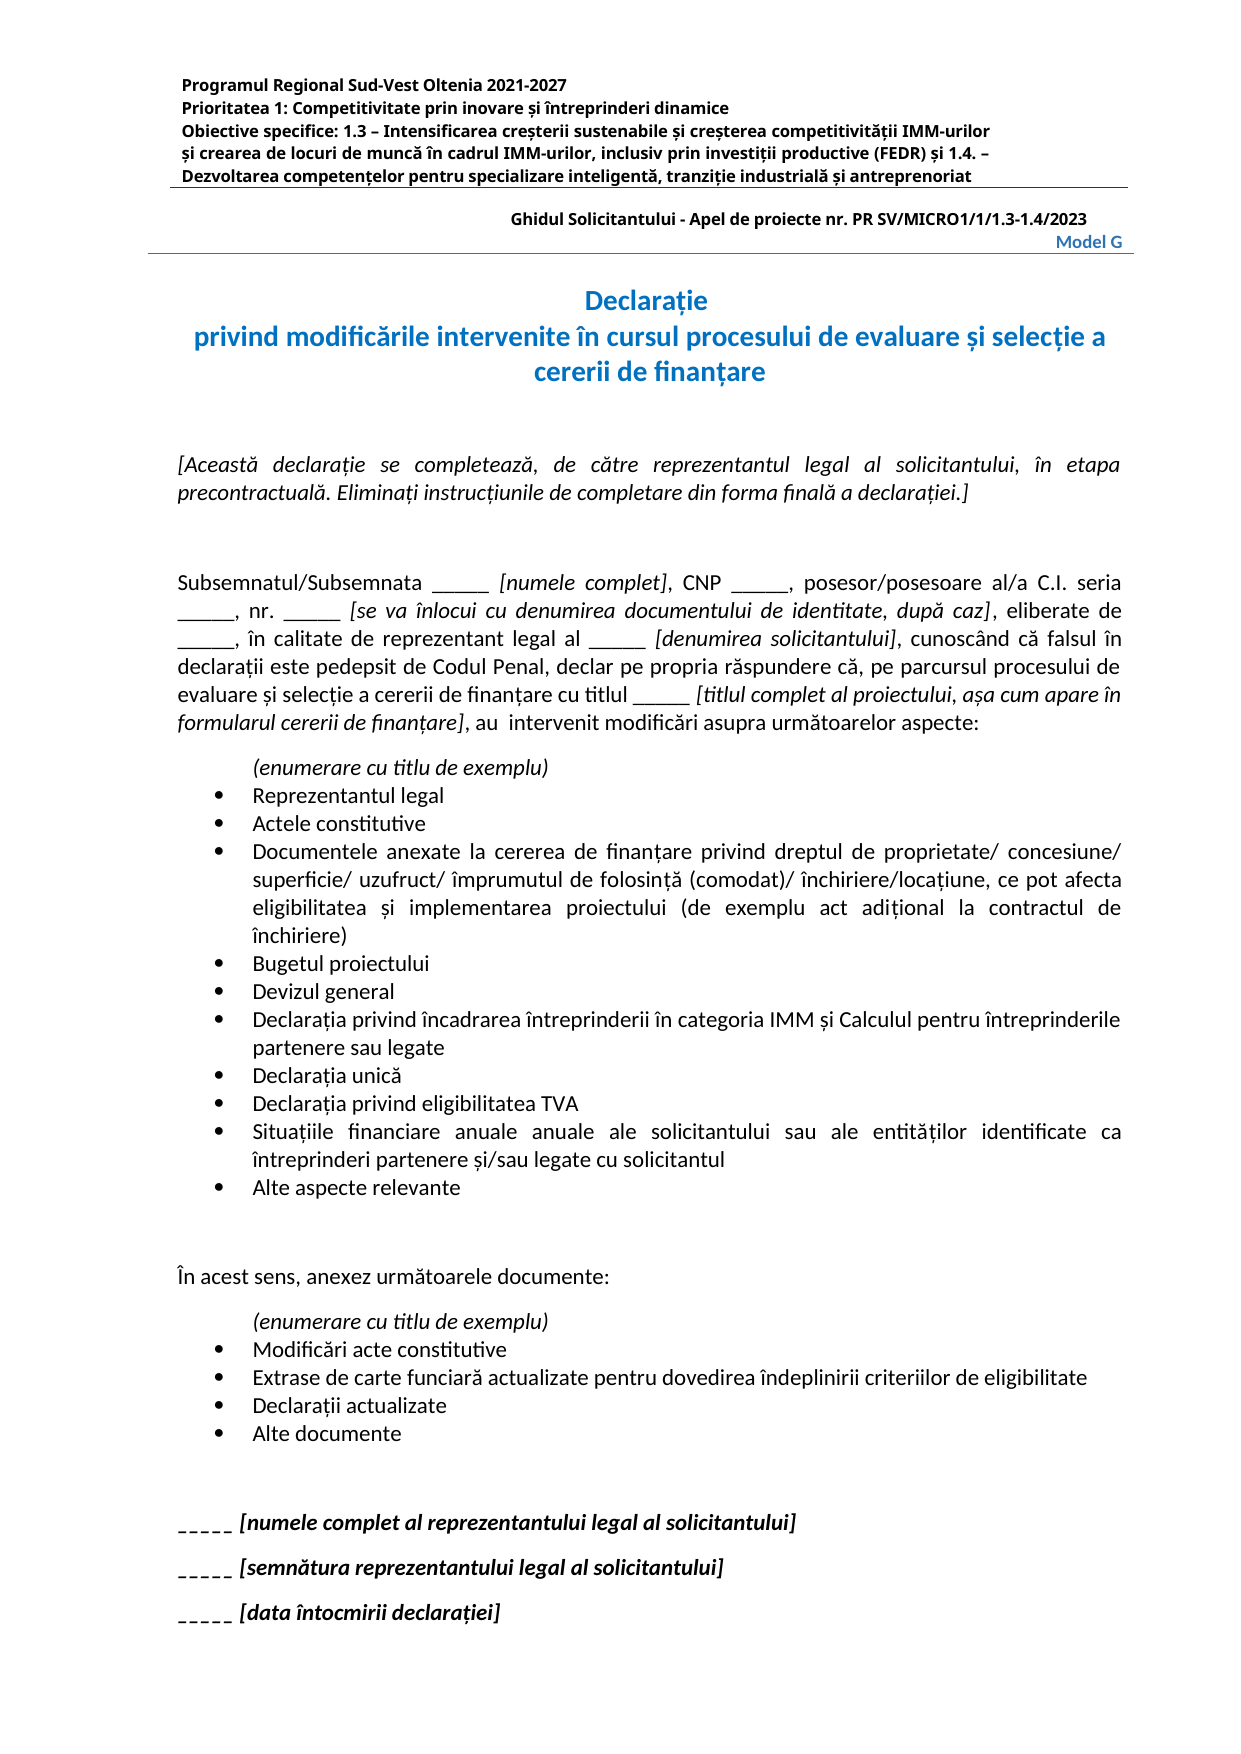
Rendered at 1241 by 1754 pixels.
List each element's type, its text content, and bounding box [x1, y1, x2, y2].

list Declarația unică [215, 1061, 1122, 1089]
list (enumerare cu titlu de exemplu) [252, 753, 1122, 781]
text Declaraţie privind modificările intervenite în cursul procesului de evaluare și selecție a cererii de finanțare [177, 282, 1122, 389]
list Actele constitutive [215, 809, 1122, 837]
list Declarații actualizate [215, 1391, 1122, 1419]
list Bugetul proiectului [215, 949, 1122, 977]
list Devizul general [215, 977, 1122, 1005]
list Reprezentantul legal [215, 781, 1122, 809]
text _____ [semnătura reprezentantului legal al solicitantului] [177, 1553, 1122, 1581]
text [Această declarație se completează, de către reprezentantul legal al solicitantului, în etapa precontractuală. Eliminați instrucțiunile de completare din forma finală a declarației.] [177, 451, 1122, 507]
list Alte documente [215, 1419, 1122, 1447]
text _____ [numele complet al reprezentantului legal al solicitantului] [177, 1508, 1122, 1537]
list Declarația privind eligibilitatea TVA [215, 1089, 1122, 1117]
list Situațiile financiare anuale anuale ale solicitantului sau ale entităților identificate ca întreprinderi partenere și/sau legate cu solicitantul [215, 1117, 1122, 1173]
list Modificări acte constitutive [215, 1335, 1122, 1363]
list Declarația privind încadrarea întreprinderii în categoria IMM și Calculul pentru întreprinderile partenere sau legate [215, 1005, 1122, 1061]
text _____ [data întocmirii declarației] [177, 1598, 1122, 1626]
list Extrase de carte funciară actualizate pentru dovedirea îndeplinirii criteriilor de eligibilitate [215, 1363, 1122, 1391]
list (enumerare cu titlu de exemplu) [252, 1307, 1122, 1335]
text În acest sens, anexez următoarele documente: [177, 1262, 1122, 1290]
text Subsemnatul/Subsemnata _____ [numele complet], CNP _____, posesor/posesoare al/a C.I. seria _____, nr. _____ [se va înlocui cu denumirea documentului de identitate, după caz], eliberate de _____, în calitate de reprezentant legal al _____ [denumirea solicitantului], cunoscând că falsul în declaraţii este pedepsit de Codul Penal, declar pe propria răspundere că, pe parcursul procesului de evaluare și selecție a cererii de finanțare cu titlul _____ [titlul complet al proiectului, așa cum apare în formularul cererii de finanțare], au intervenit modificări asupra următoarelor aspecte: [177, 568, 1122, 736]
list Alte aspecte relevante [215, 1173, 1122, 1201]
list Documentele anexate la cererea de finanțare privind dreptul de proprietate/ concesiune/ superficie/ uzufruct/ împrumutul de folosință (comodat)/ închiriere/locațiune, ce pot afecta eligibilitatea și implementarea proiectului (de exemplu act adițional la contractul de închiriere) [215, 837, 1122, 949]
